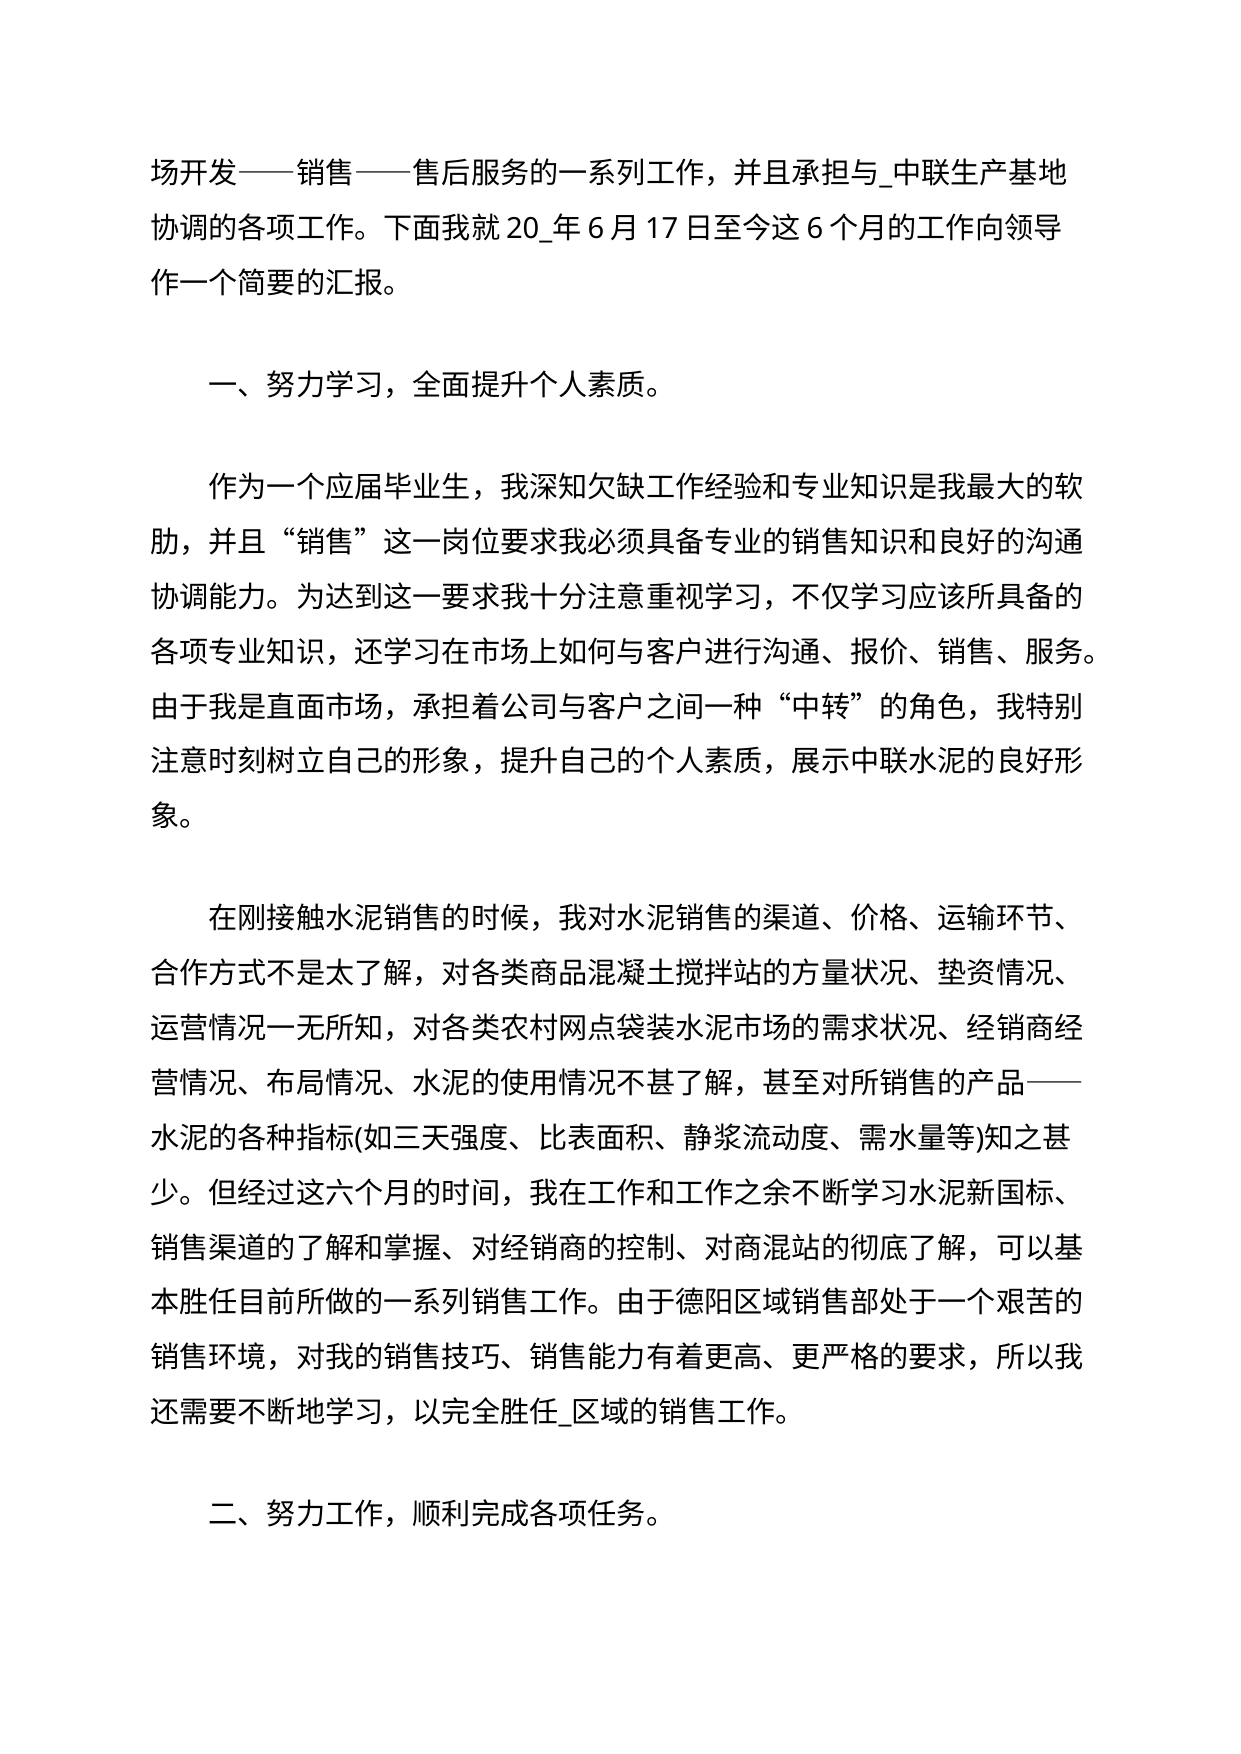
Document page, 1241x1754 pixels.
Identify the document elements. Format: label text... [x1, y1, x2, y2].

text 作为一个应届毕业生，我深知欠缺工作经验和专业知识是我最大的软肋，并且“销售”这一岗位要求我必须具备专业的销售知识和良好的沟通协调能力。为达到这一要求我十分注意重视学习，不仅学习应该所具备的各项专业知识，还学习在市场上如何与客户进行沟通、报价、销售、服务。由于我是直面市场，承担着公司与客户之间一种“中转”的角色，我特别注意时刻树立自己的形象，提升自己的个人素质，展示中联水泥的良好形象。 [150, 463, 1090, 835]
text 在刚接触水泥销售的时候，我对水泥销售的渠道、价格、运输环节、合作方式不是太了解，对各类商品混凝土搅拌站的方量状况、垫资情况、运营情况一无所知，对各类农村网点袋装水泥市场的需求状况、经销商经营情况、布局情况、水泥的使用情况不甚了解，甚至对所销售的产品——水泥的各种指标(如三天强度、比表面积、静浆流动度、需水量等)知之甚少。但经过这六个月的时间，我在工作和工作之余不断学习水泥新国标、销售渠道的了解和掌握、对经销商的控制、对商混站的彻底了解，可以基本胜任目前所做的一系列销售工作。由于德阳区域销售部处于一个艰苦的销售环境，对我的销售技巧、销售能力有着更高、更严格的要求，所以我还需要不断地学习，以完全胜任_区域的销售工作。 [150, 895, 1090, 1431]
text 二、努力工作，顺利完成各项任务。 [150, 1491, 1090, 1533]
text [150, 150, 1090, 302]
text 一、努力学习，全面提升个人素质。 [150, 362, 1090, 404]
